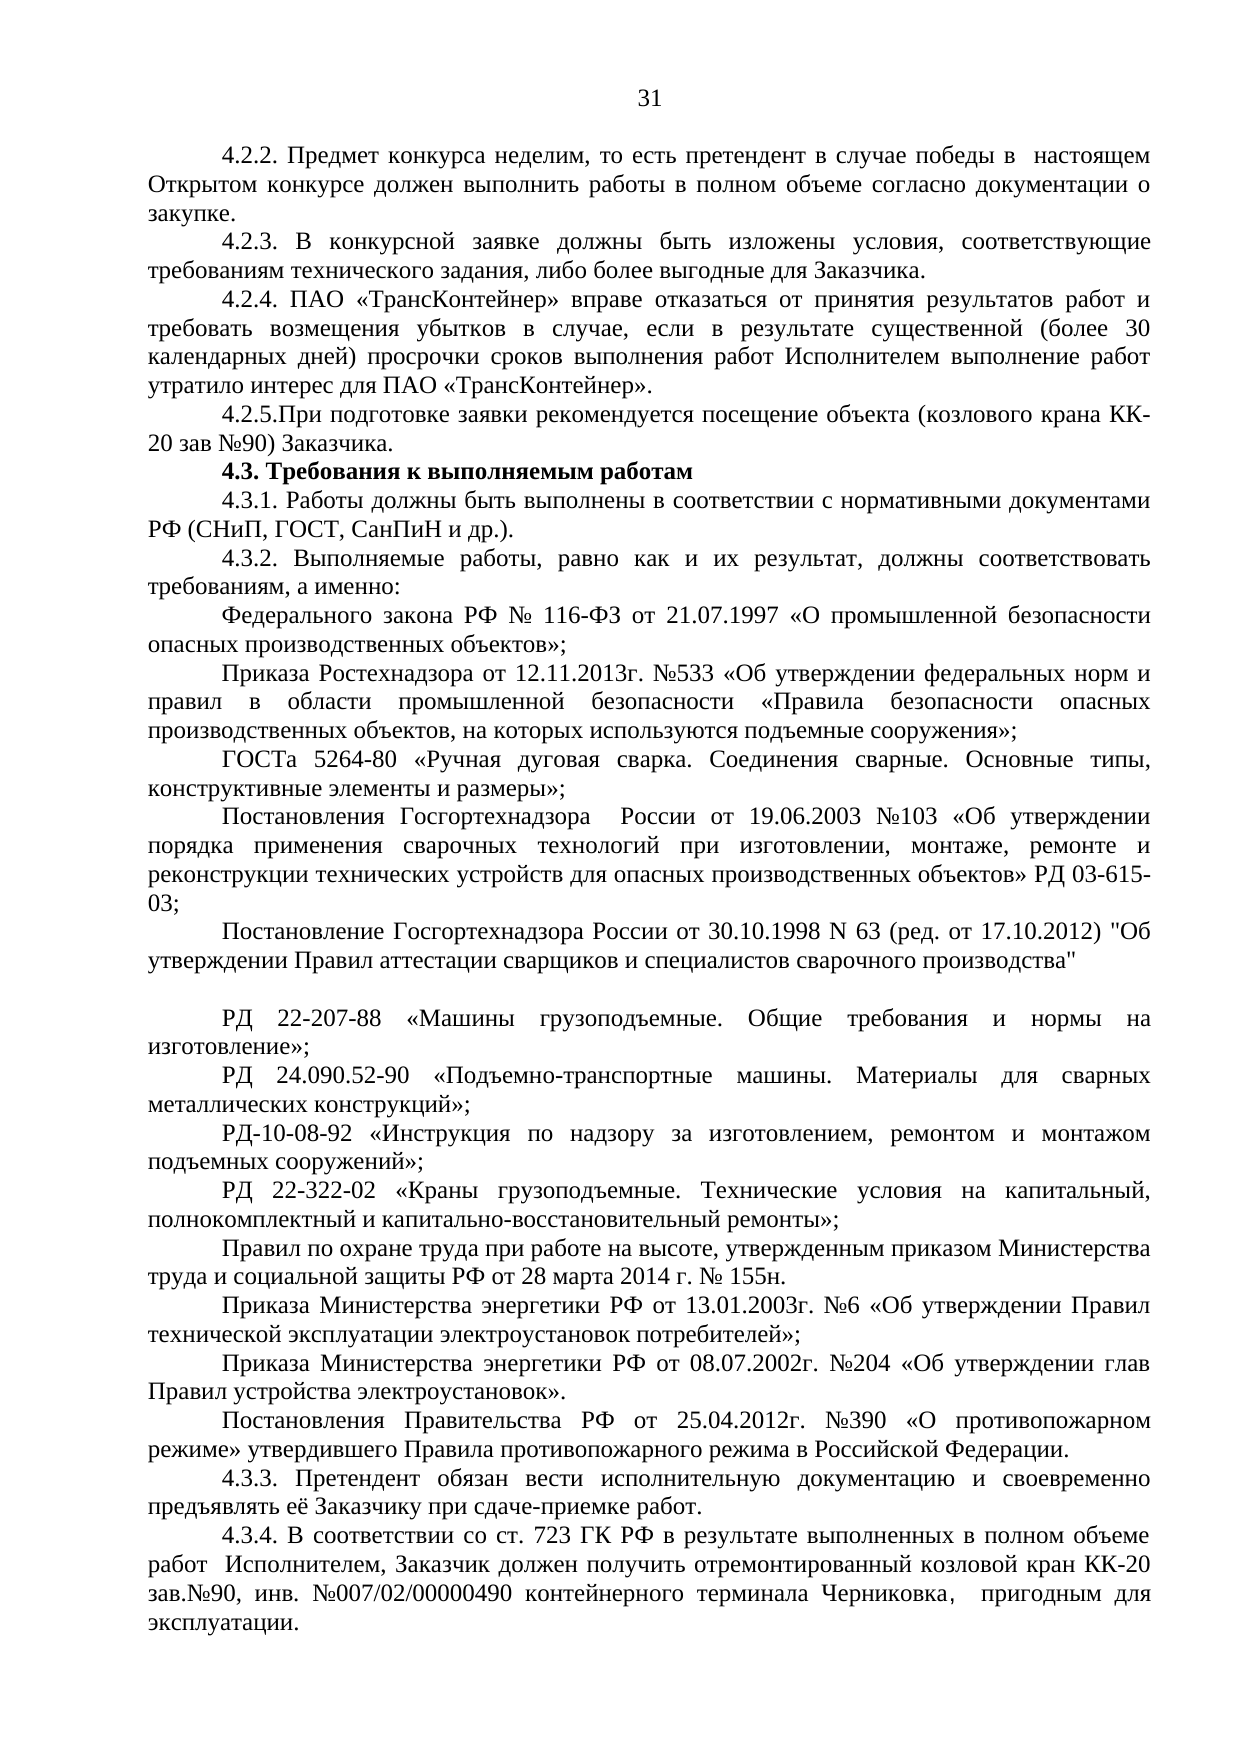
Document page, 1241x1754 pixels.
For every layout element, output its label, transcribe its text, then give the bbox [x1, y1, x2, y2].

text 4.3.4. В соответствии со ст. 723 ГК РФ в результате выполненных в полном объеме работ Исполнителем, Заказчик должен получить отремонтированный козловой кран КК-20 зав.№90, инв. №007/02/00000490 контейнерного терминала Черниковка, пригодным для эксплуатации. [148, 1520, 1152, 1635]
text Приказа Министерства энергетики РФ от 08.07.2002г. №204 «Об утверждении глав Правил устройства электроустановок». [148, 1348, 1152, 1405]
text РД-10-08-92 «Инструкция по надзору за изготовлением, ремонтом и монтажом подъемных сооружений»; [148, 1118, 1152, 1175]
text РД 22-322-02 «Краны грузоподъемные. Технические условия на капитальный, полнокомплектный и капитально-восстановительный ремонты»; [148, 1175, 1152, 1233]
text РД 24.090.52-90 «Подъемно-транспортные машины. Материалы для сварных металлических конструкций»; [148, 1060, 1152, 1118]
text 4.3. Требования к выполняемым работам [148, 456, 1152, 485]
text Правил по охране труда при работе на высоте, утвержденным приказом Министерства труда и социальной защиты РФ от 28 марта 2014 г. № 155н. [148, 1233, 1152, 1290]
text 4.2.2. Предмет конкурса неделим, то есть претендент в случае победы в настоящем Открытом конкурсе должен выполнить работы в полном объеме согласно документации о закупке. [148, 140, 1152, 226]
text Федерального закона РФ № 116-ФЗ от 21.07.1997 «О промышленной безопасности опасных производственных объектов»; [148, 600, 1152, 658]
text 4.3.2. Выполняемые работы, равно как и их результат, должны соответствовать требованиям, а именно: [148, 543, 1152, 600]
text ГОСТа 5264-80 «Ручная дуговая сварка. Соединения сварные. Основные типы, конструктивные элементы и размеры»; [148, 744, 1152, 801]
text 4.3.3. Претендент обязан вести исполнительную документацию и своевременно предъявлять её Заказчику при сдаче-приемке работ. [148, 1463, 1152, 1520]
text Приказа Министерства энергетики РФ от 13.01.2003г. №6 «Об утверждении Правил технической эксплуатации электроустановок потребителей»; [148, 1290, 1152, 1348]
text 4.2.5.При подготовке заявки рекомендуется посещение объекта (козлового крана КК-20 зав №90) Заказчика. [148, 399, 1152, 456]
text 4.2.3. В конкурсной заявке должны быть изложены условия, соответствующие требованиям технического задания, либо более выгодные для Заказчика. [148, 226, 1152, 284]
text Постановления Госгортехнадзора России от 19.06.2003 №103 «Об утверждении порядка применения сварочных технологий при изготовлении, монтаже, ремонте и реконструкции технических устройств для опасных производственных объектов» РД 03-615-03; [148, 801, 1152, 916]
text РД 22-207-88 «Машины грузоподъемные. Общие требования и нормы на изготовление»; [148, 1003, 1152, 1060]
text Постановление Госгортехнадзора России от 30.10.1998 N 63 (ред. от 17.10.2012) "Об утверждении Правил аттестации сварщиков и специалистов сварочного производства" [148, 916, 1152, 974]
text 4.2.4. ПАО «ТрансКонтейнер» вправе отказаться от принятия результатов работ и требовать возмещения убытков в случае, если в результате существенной (более 30 календарных дней) просрочки сроков выполнения работ Исполнителем выполнение работ утратило интерес для ПАО «ТрансКонтейнер». [148, 284, 1152, 399]
text Приказа Ростехнадзора от 12.11.2013г. №533 «Об утверждении федеральных норм и правил в области промышленной безопасности «Правила безопасности опасных производственных объектов, на которых используются подъемные сооружения»; [148, 658, 1152, 744]
text 4.3.1. Работы должны быть выполнены в соответствии с нормативными документами РФ (СНиП, ГОСТ, СанПиН и др.). [148, 485, 1152, 543]
text Постановления Правительства РФ от 25.04.2012г. №390 «О противопожарном режиме» утвердившего Правила противопожарного режима в Российской Федерации. [148, 1405, 1152, 1463]
